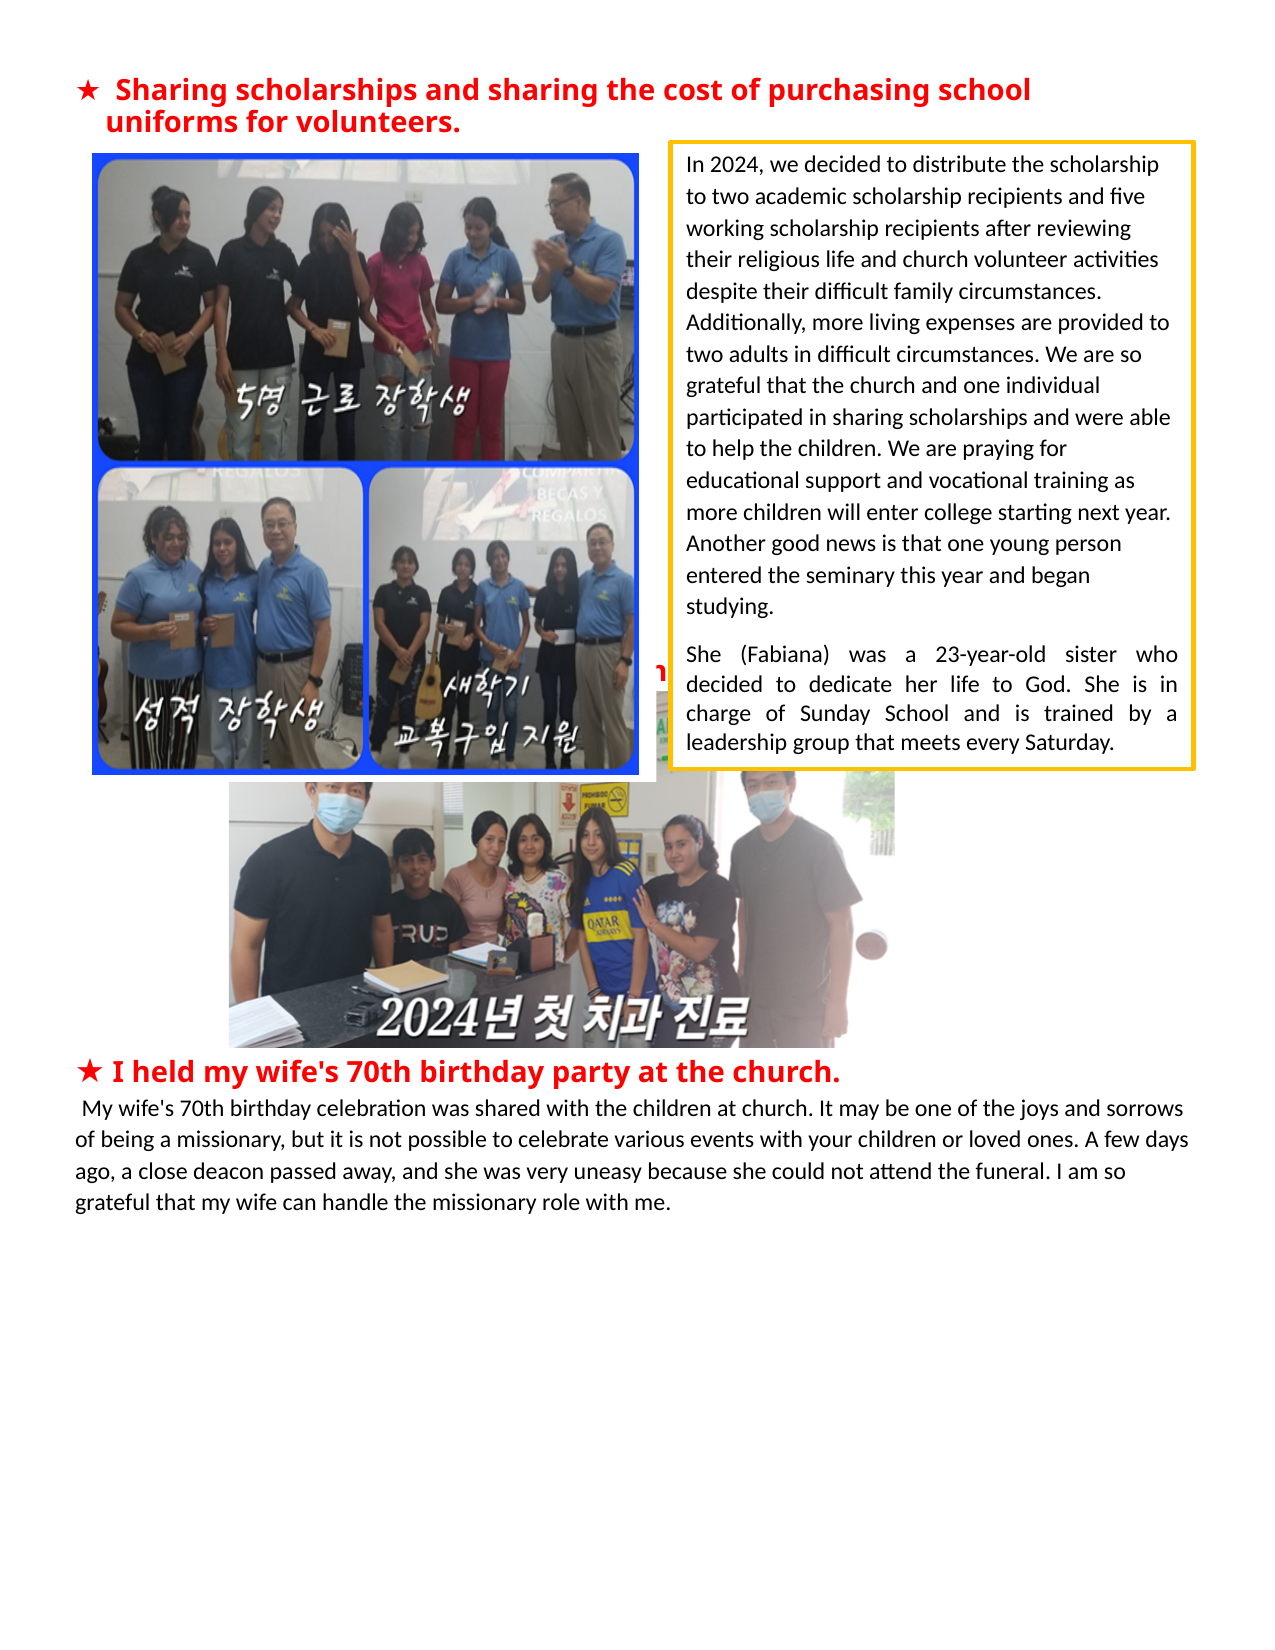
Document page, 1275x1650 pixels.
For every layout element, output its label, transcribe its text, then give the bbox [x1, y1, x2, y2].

text uniforms for volunteers. [75, 107, 1200, 138]
text My wife's 70th birthday celebration was shared with the children at church. It may be one of the joys and sorrows of being a missionary, but it is not possible to celebrate various events with your children or loved ones. A few days ago, a close deacon passed away, and she was very uneasy because she could not attend the funeral. I am so grateful that my wife can handle the missionary role with me. [75, 1093, 1200, 1217]
text ★ Sharing scholarships and sharing the cost of purchasing school [75, 75, 1200, 107]
picture [228, 691, 895, 1048]
text ★ I held my wife's 70th birthday party at the church. [75, 1047, 1200, 1093]
